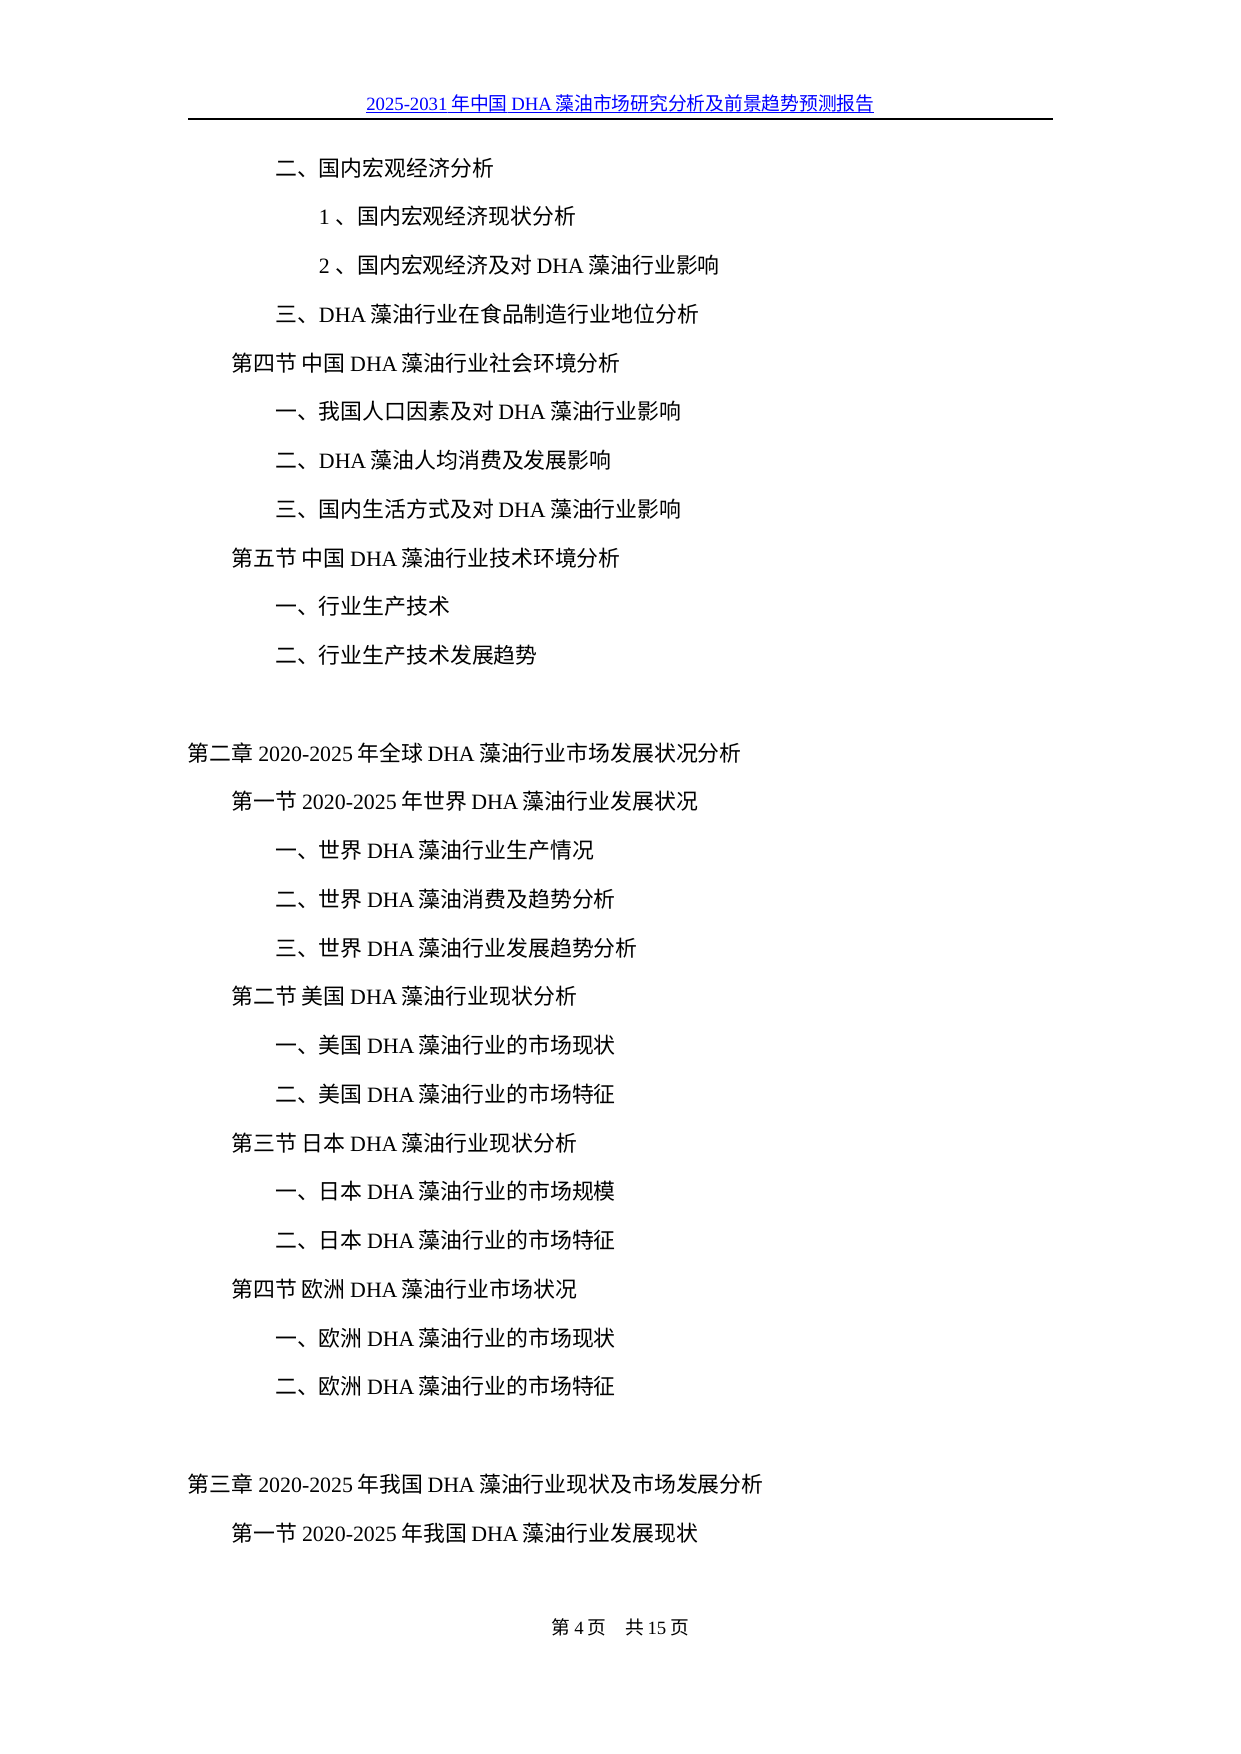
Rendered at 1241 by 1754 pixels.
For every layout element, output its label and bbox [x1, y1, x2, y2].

text [187, 150, 1053, 1548]
